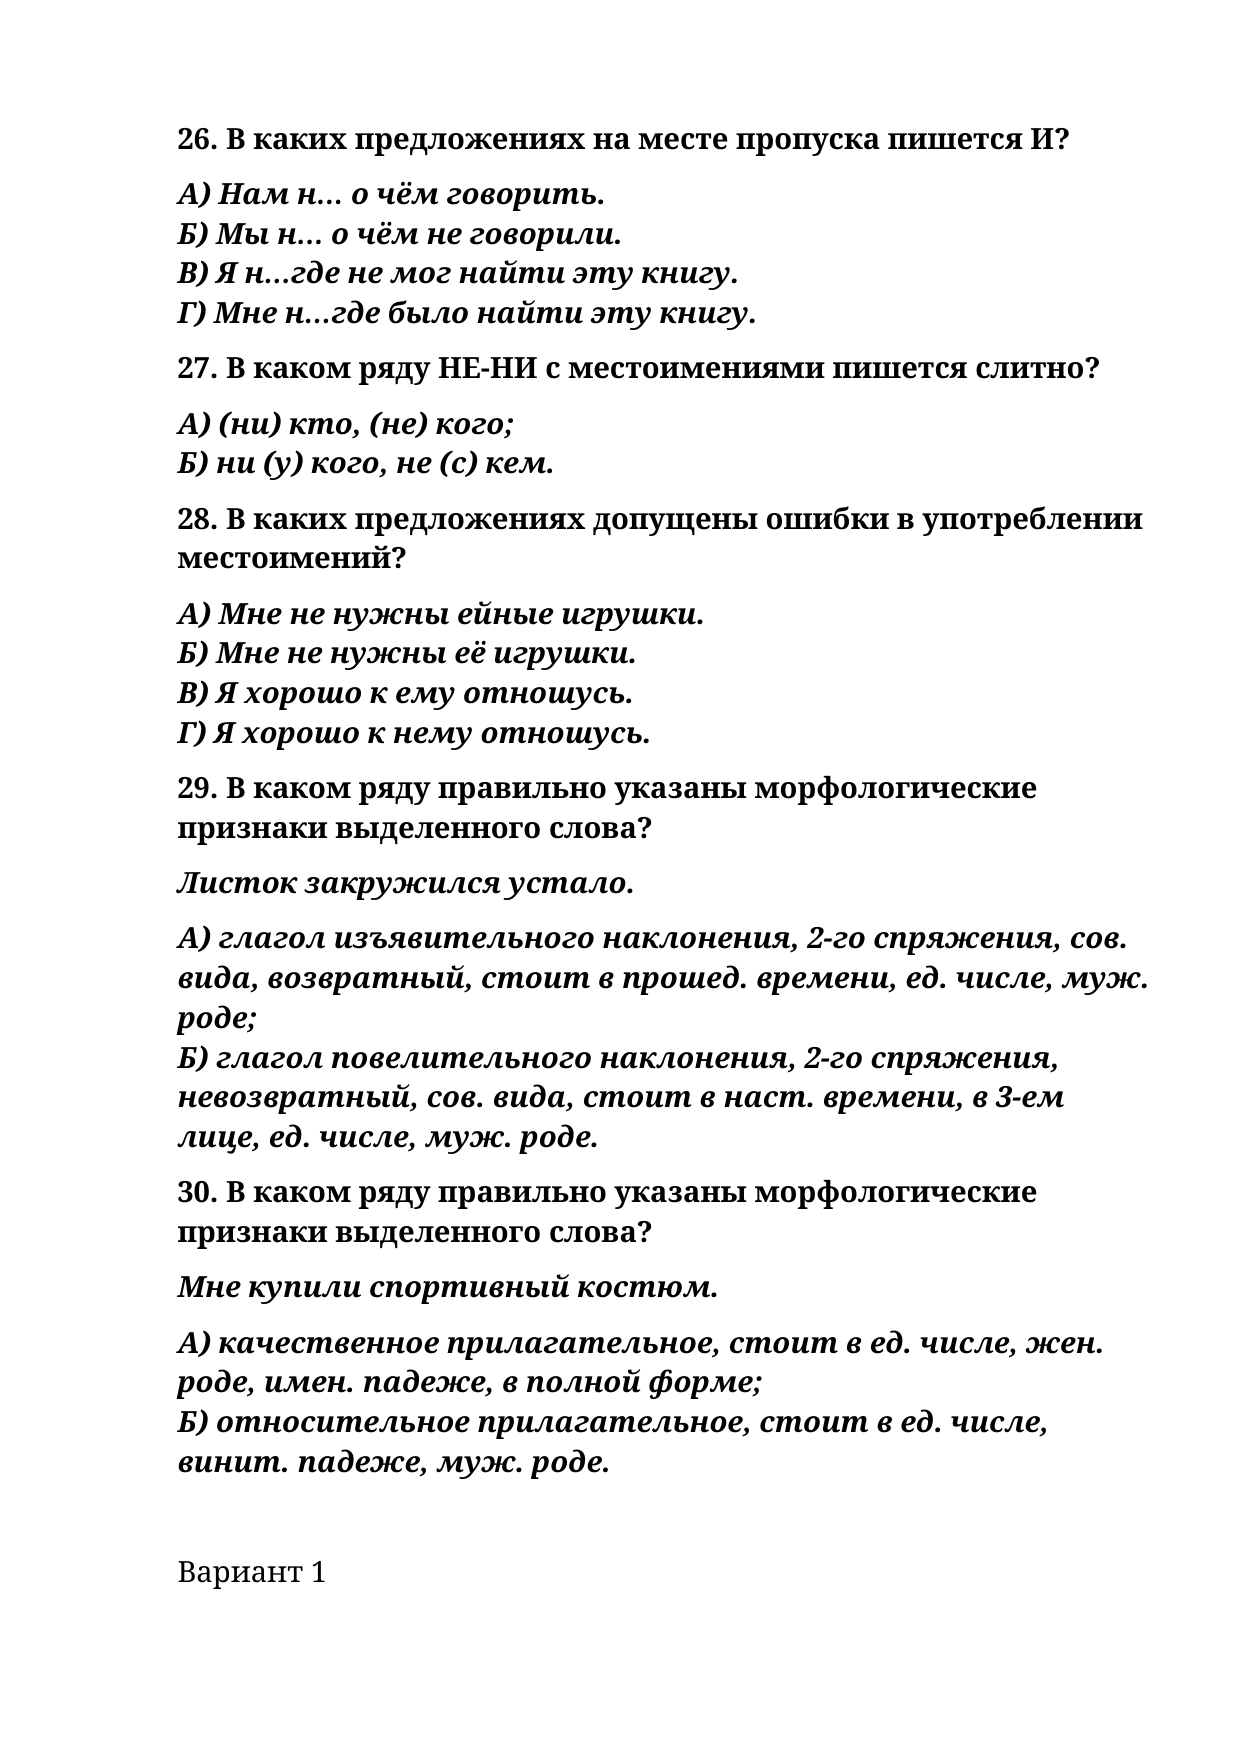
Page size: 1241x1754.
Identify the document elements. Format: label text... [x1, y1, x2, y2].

text А) Нам н… о чём говорить. Б) Мы н… о чём не говорили. В) Я н…где не мог найти эту книгу. Г) Мне н…где было найти эту книгу. [177, 173, 1152, 332]
text 29. В каком ряду правильно указаны морфологические признаки выделенного слова? [177, 767, 1152, 847]
text Листок закружился устало. [177, 862, 1152, 902]
text Мне купили спортивный костюм. [177, 1267, 1152, 1306]
text Вариант 1 [177, 1552, 1152, 1591]
text 26. В каких предложениях на месте пропуска пишется И? [177, 118, 1152, 158]
text 27. В каком ряду НЕ-НИ с местоимениями пишется слитно? [177, 348, 1152, 387]
text 28. В каких предложениях допущены ошибки в употреблении местоимений? [177, 498, 1152, 577]
text А) глагол изъявительного наклонения, 2-го спряжения, сов. вида, возвратный, стоит в прошед. времени, ед. числе, муж. роде; Б) глагол повелительного наклонения, 2-го спряжения, невозвратный, сов. вида, стоит в наст. времени, в 3-ем лице, ед. числе, муж. роде. [177, 918, 1152, 1156]
text А) Мне не нужны ейные игрушки. Б) Мне не нужны её игрушки. В) Я хорошо к ему отношусь. Г) Я хорошо к нему отношусь. [177, 593, 1152, 752]
text А) (ни) кто, (не) кого; Б) ни (у) кого, не (с) кем. [177, 403, 1152, 482]
text 30. В каком ряду правильно указаны морфологические признаки выделенного слова? [177, 1172, 1152, 1251]
text А) качественное прилагательное, стоит в ед. числе, жен. роде, имен. падеже, в полной форме; Б) относительное прилагательное, стоит в ед. числе, винит. падеже, муж. роде. [177, 1322, 1152, 1481]
